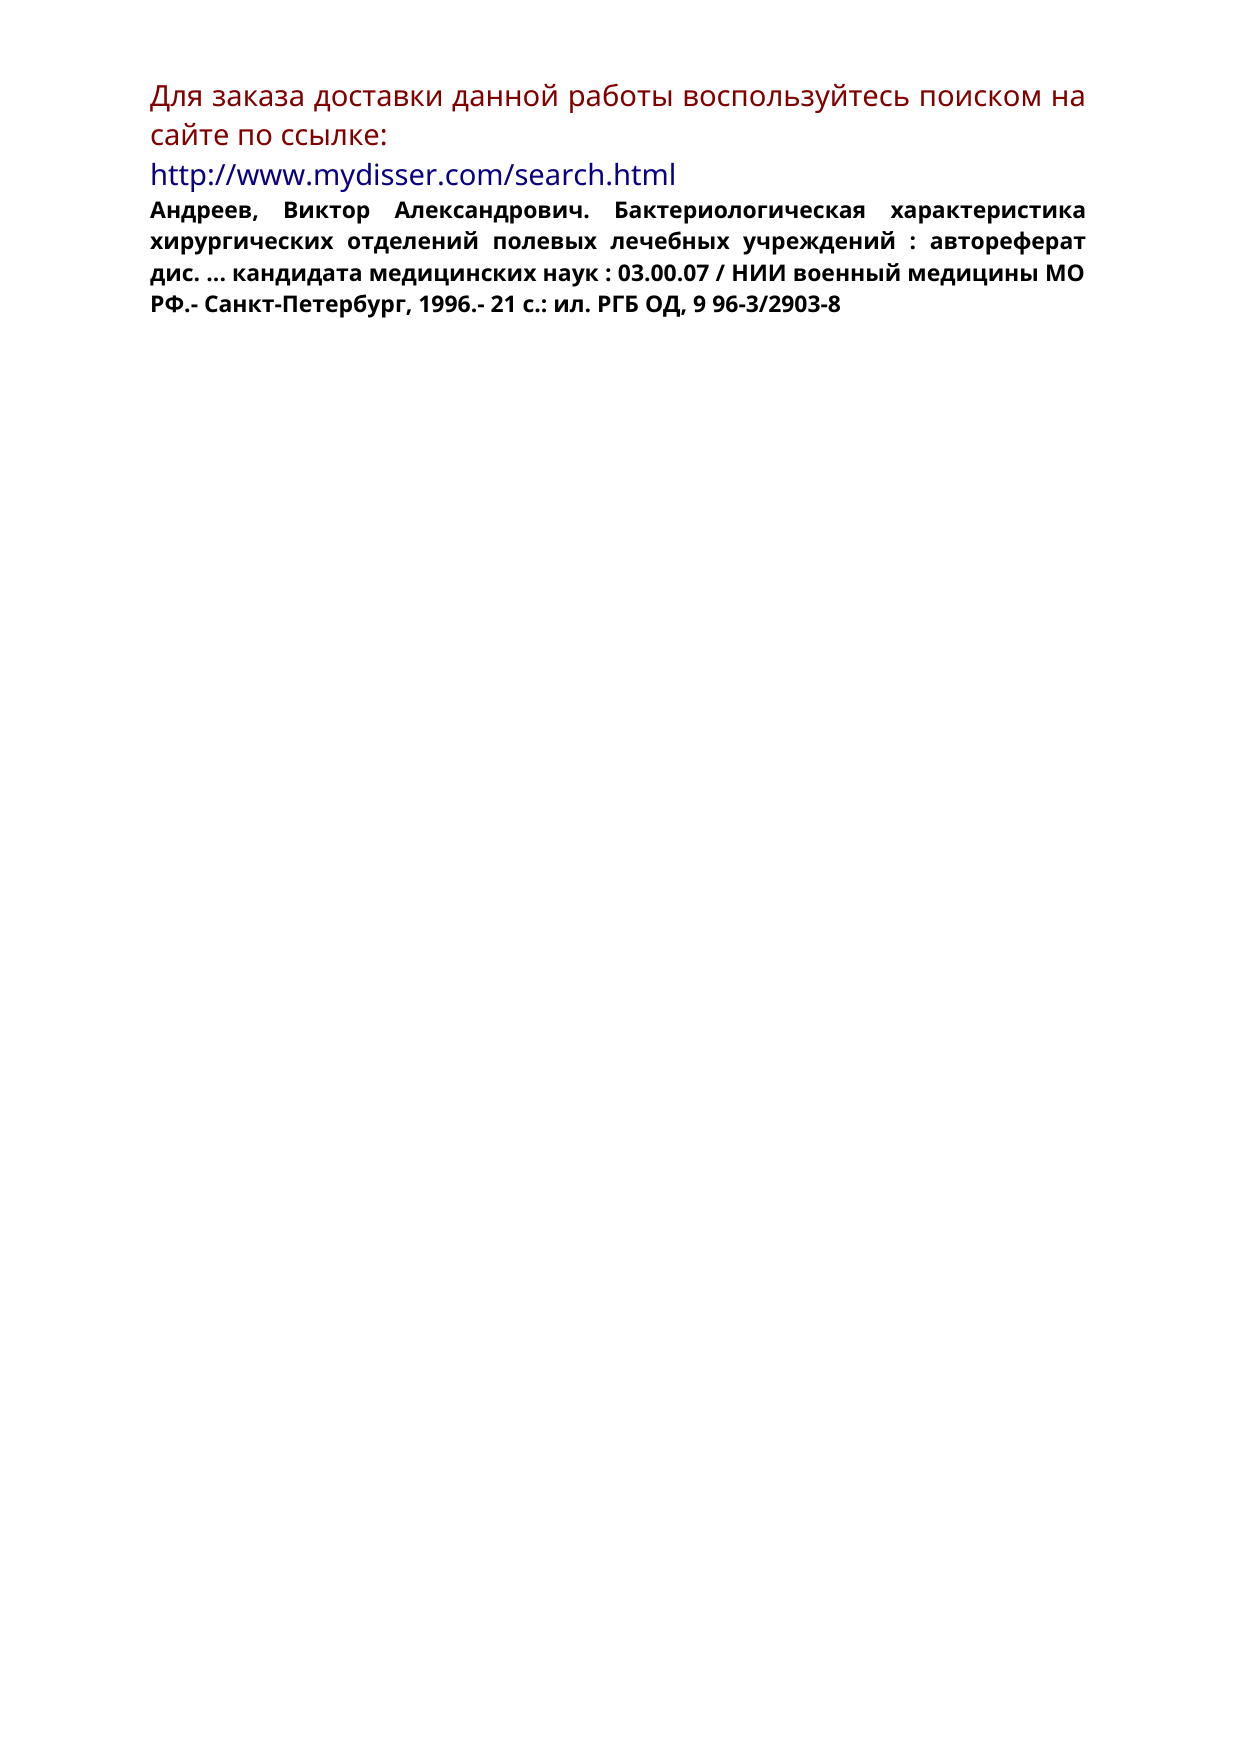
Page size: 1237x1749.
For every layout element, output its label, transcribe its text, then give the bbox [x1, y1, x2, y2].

text Андреев, Виктор Александрович. Бактериологическая характеристика хирургических отделений полевых лечебных учреждений : автореферат дис. ... кандидата медицинских наук : 03.00.07 / НИИ военный медицины МО РФ.- Санкт-Петербург, 1996.- 21 с.: ил. РГБ ОД, 9 96-3/2903-8 [150, 194, 1086, 319]
